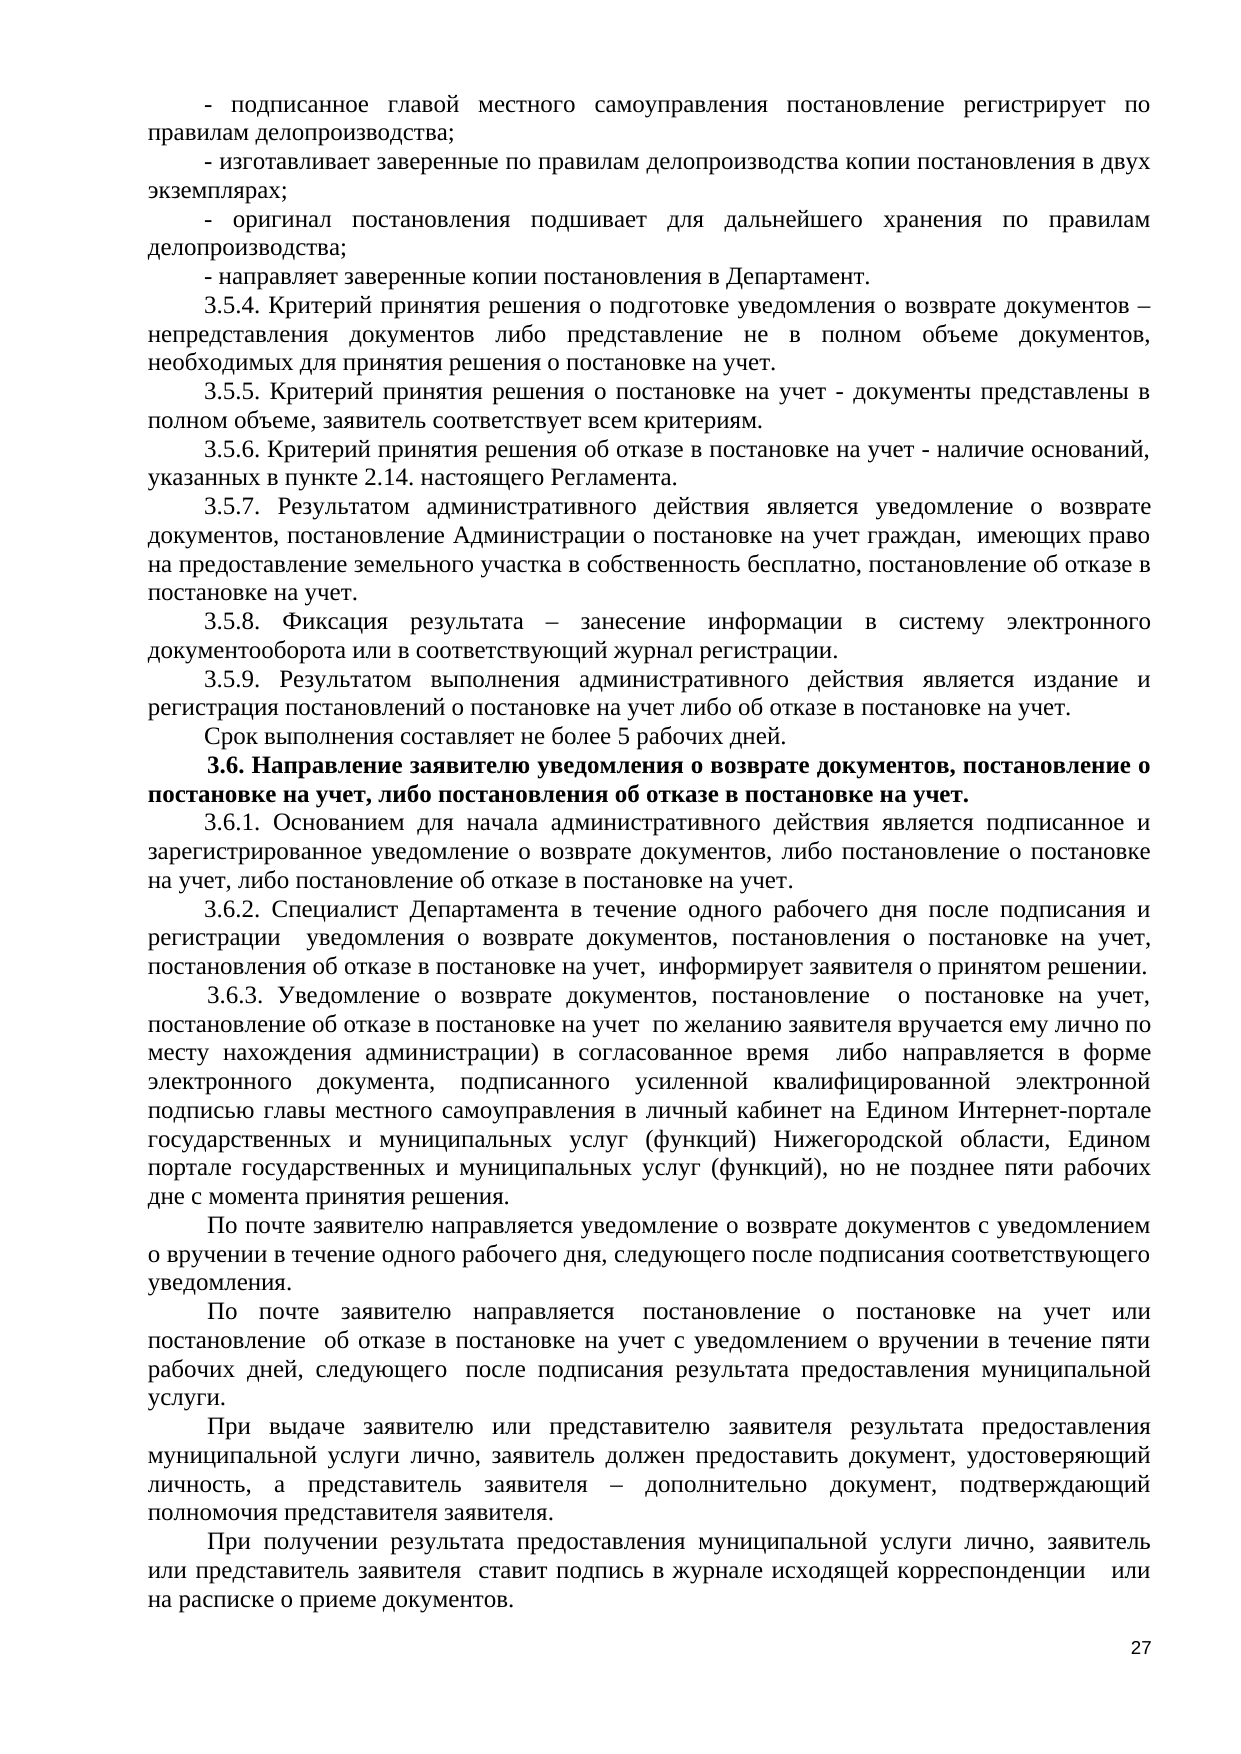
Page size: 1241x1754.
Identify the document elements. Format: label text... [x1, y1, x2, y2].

text Срок выполнения составляет не более 5 рабочих дней. [148, 721, 1152, 750]
text 3.5.9. Результатом выполнения административного действия является издание и регистрация постановлений о постановке на учет либо об отказе в постановке на учет. [148, 664, 1152, 721]
text 3.5.7. Результатом административного действия является уведомление о возврате документов, постановление Администрации о постановке на учет граждан, имеющих право на предоставление земельного участка в собственность бесплатно, постановление об отказе в постановке на учет. [148, 491, 1152, 606]
text По почте заявителю направляется уведомление о возврате документов с уведомлением о вручении в течение одного рабочего дня, следующего после подписания соответствующего уведомления. [148, 1210, 1152, 1296]
text 3.6.2. Специалист Департамента в течение одного рабочего дня после подписания и регистрации уведомления о возврате документов, постановления о постановке на учет, постановления об отказе в постановке на учет, информирует заявителя о принятом решении. [148, 894, 1152, 980]
text 3.6.1. Основанием для начала административного действия является подписанное и зарегистрированное уведомление о возврате документов, либо постановление о постановке на учет, либо постановление об отказе в постановке на учет. [148, 807, 1152, 894]
text 3.5.4. Критерий принятия решения о подготовке уведомления о возврате документов – непредставления документов либо представление не в полном объеме документов, необходимых для принятия решения о постановке на учет. [148, 290, 1152, 376]
text При получении результата предоставления муниципальной услуги лично, заявитель или представитель заявителя ставит подпись в журнале исходящей корреспонденции или на расписке о приеме документов. [148, 1526, 1152, 1612]
text 3.5.6. Критерий принятия решения об отказе в постановке на учет - наличие оснований, указанных в пункте 2.14. настоящего Регламента. [148, 434, 1152, 491]
text - оригинал постановления подшивает для дальнейшего хранения по правилам делопроизводства; [148, 204, 1152, 261]
text При выдаче заявителю или представителю заявителя результата предоставления муниципальной услуги лично, заявитель должен предоставить документ, удостоверяющий личность, а представитель заявителя – дополнительно документ, подтверждающий полномочия представителя заявителя. [148, 1411, 1152, 1526]
text 3.6. Направление заявителю уведомления о возврате документов, постановление о постановке на учет, либо постановления об отказе в постановке на учет. [148, 750, 1152, 807]
text - направляет заверенные копии постановления в Департамент. [148, 261, 1152, 290]
text 3.6.3. Уведомление о возврате документов, постановление о постановке на учет, постановление об отказе в постановке на учет по желанию заявителя вручается ему лично по месту нахождения администрации) в согласованное время либо направляется в форме электронного документа, подписанного усиленной квалифицированной электронной подписью главы местного самоуправления в личный кабинет на Едином Интернет-портале государственных и муниципальных услуг (функций) Нижегородской области, Едином портале государственных и муниципальных услуг (функций), но не позднее пяти рабочих дне с момента принятия решения. [148, 980, 1152, 1210]
text 3.5.8. Фиксация результата – занесение информации в систему электронного документооборота или в соответствующий журнал регистрации. [148, 606, 1152, 664]
text - изготавливает заверенные по правилам делопроизводства копии постановления в двух экземплярах; [148, 146, 1152, 204]
text По почте заявителю направляется постановление о постановке на учет или постановление об отказе в постановке на учет с уведомлением о вручении в течение пяти рабочих дней, следующего после подписания результата предоставления муниципальной услуги. [148, 1296, 1152, 1411]
text - подписанное главой местного самоуправления постановление регистрирует по правилам делопроизводства; [148, 89, 1152, 146]
text 3.5.5. Критерий принятия решения о постановке на учет - документы представлены в полном объеме, заявитель соответствует всем критериям. [148, 376, 1152, 434]
